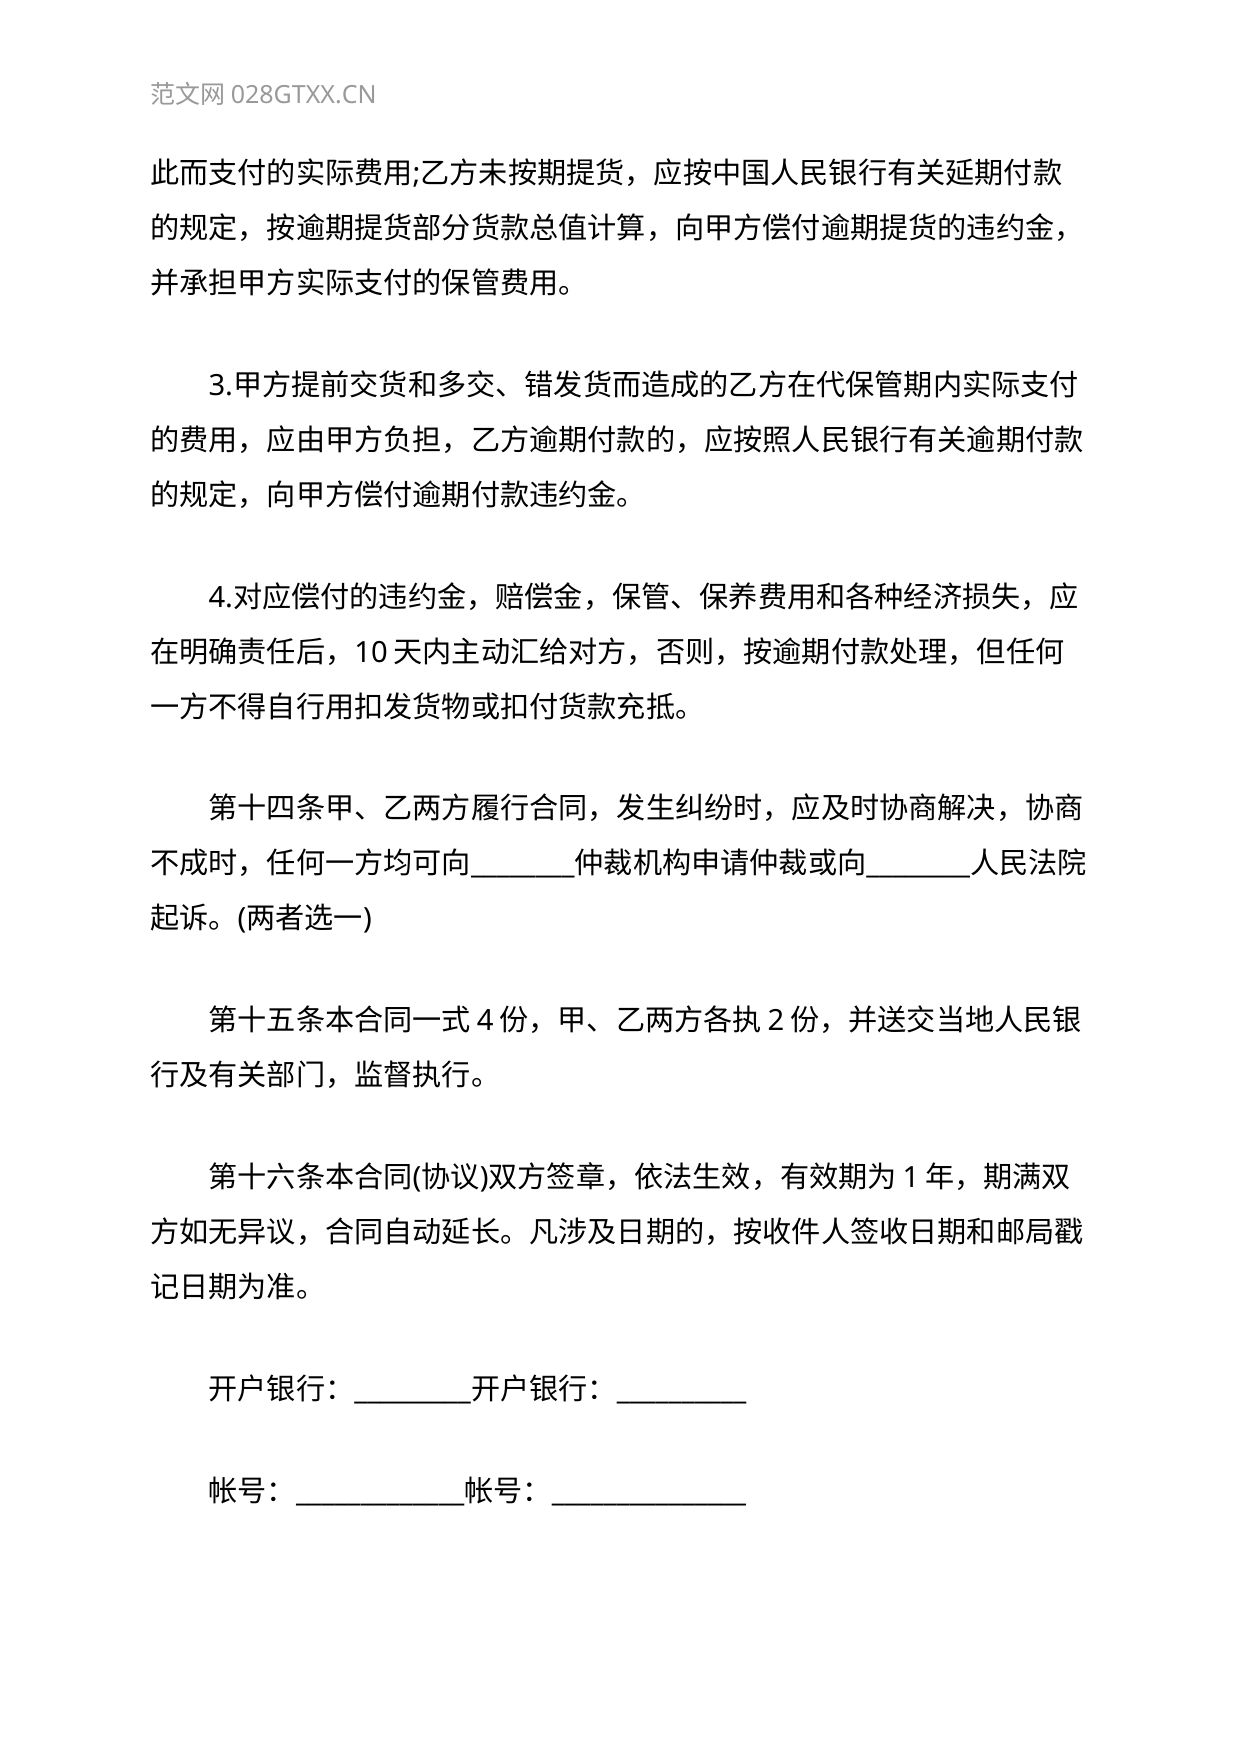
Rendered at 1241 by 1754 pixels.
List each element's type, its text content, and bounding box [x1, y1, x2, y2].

text 3.甲方提前交货和多交、错发货而造成的乙方在代保管期内实际支付的费用，应由甲方负担，乙方逾期付款的，应按照人民银行有关逾期付款的规定，向甲方偿付逾期付款违约金。 [150, 362, 1090, 514]
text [150, 150, 1090, 302]
text 帐号：_____________帐号：_______________ [150, 1467, 1090, 1510]
text 第十六条本合同(协议)双方签章，依法生效，有效期为1年，期满双方如无异议，合同自动延长。凡涉及日期的，按收件人签收日期和邮局戳记日期为准。 [150, 1154, 1090, 1306]
text 第十四条甲、乙两方履行合同，发生纠纷时，应及时协商解决，协商不成时，任何一方均可向________仲裁机构申请仲裁或向________人民法院起诉。(两者选一) [150, 785, 1090, 937]
text 开户银行：_________开户银行：__________ [150, 1365, 1090, 1408]
text 4.对应偿付的违约金，赔偿金，保管、保养费用和各种经济损失，应在明确责任后，10天内主动汇给对方，否则，按逾期付款处理，但任何一方不得自行用扣发货物或扣付货款充抵。 [150, 573, 1090, 726]
text 第十五条本合同一式4份，甲、乙两方各执2份，并送交当地人民银行及有关部门，监督执行。 [150, 997, 1090, 1094]
